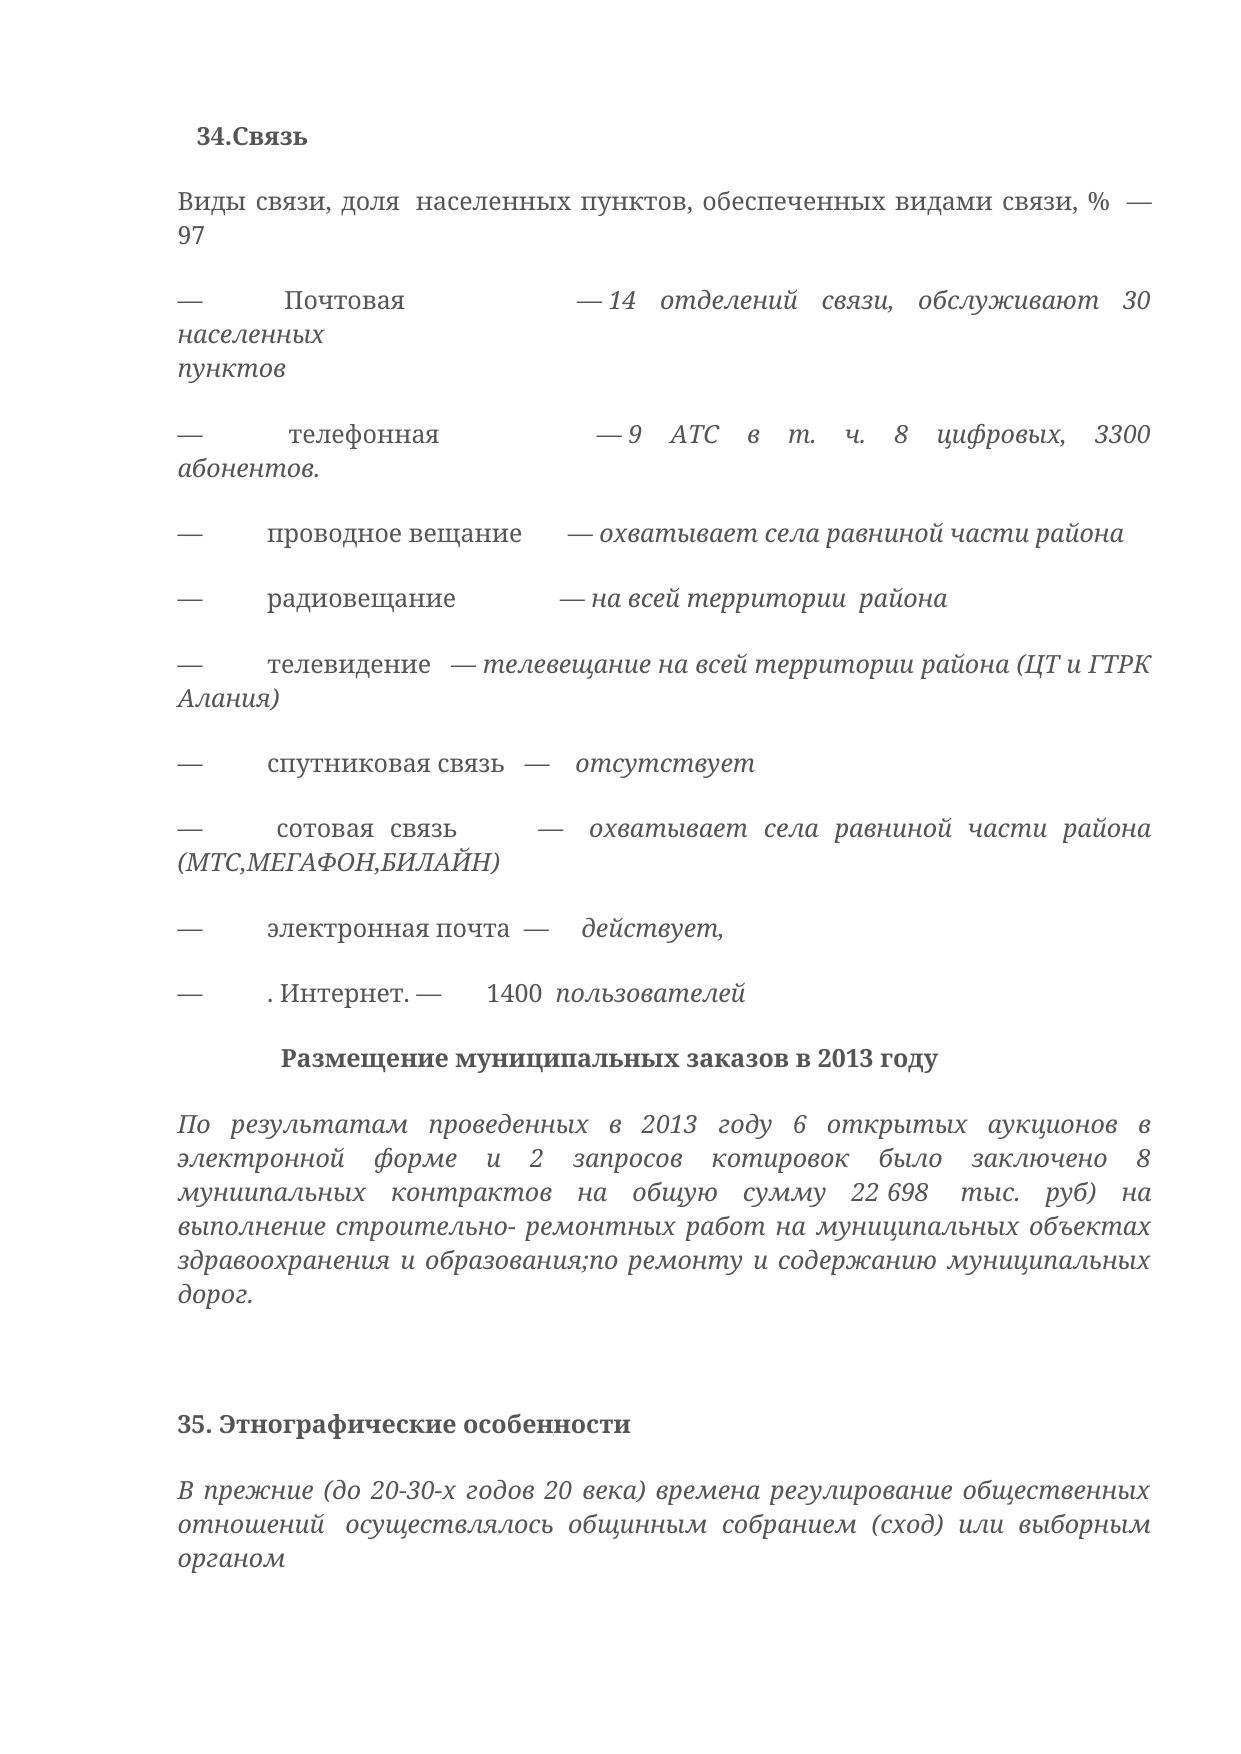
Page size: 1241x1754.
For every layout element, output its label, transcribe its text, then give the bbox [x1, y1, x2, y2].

text — Почтовая — 14 отделений связи, обслуживают 30 населенных пунктов [177, 283, 1152, 385]
text — спутниковая связь — отсутствует [177, 746, 1152, 780]
text — сотовая связь — охватывает села равниной части района (МТС,МЕГАФОН,БИЛАЙН) [177, 811, 1152, 879]
text Размещение муниципальных заказов в 2013 году [177, 1041, 1152, 1075]
text — радиовещание — на всей территории района [177, 581, 1152, 615]
text — телевидение — телевещание на всей территории района (ЦТ и ГТРК Алания) [177, 646, 1152, 714]
text — . Интернет. — 1400 пользователей [177, 976, 1152, 1010]
text Виды связи, доля населенных пунктов, обеспеченных видами связи, % — 97 [177, 183, 1152, 252]
text По результатам проведенных в 2013 году 6 открытых аукционов в электронной форме и 2 запросов котировок было заключено 8 муниипальных контрактов на общую сумму 22 698 тыс. руб) на выполнение строительно- ремонтных работ на муниципальных объектах здравоохранения и образования;по ремонту и содержанию муниципальных дорог. [177, 1106, 1152, 1311]
text В прежние (до 20-30-х годов 20 века) времена регулирование общественных отношений осуществлялось общинным собранием (сход) или выборным органом [177, 1472, 1152, 1575]
text — электронная почта — действует, [177, 910, 1152, 944]
text 34.Связь [177, 118, 1152, 152]
text — телефонная — 9 АТС в т. ч. 8 цифровых, 3300 абонентов. [177, 416, 1152, 484]
text 35. Этнографические особенности [177, 1407, 1152, 1441]
text — проводное вещание — охватывает села равниной части района [177, 516, 1152, 550]
